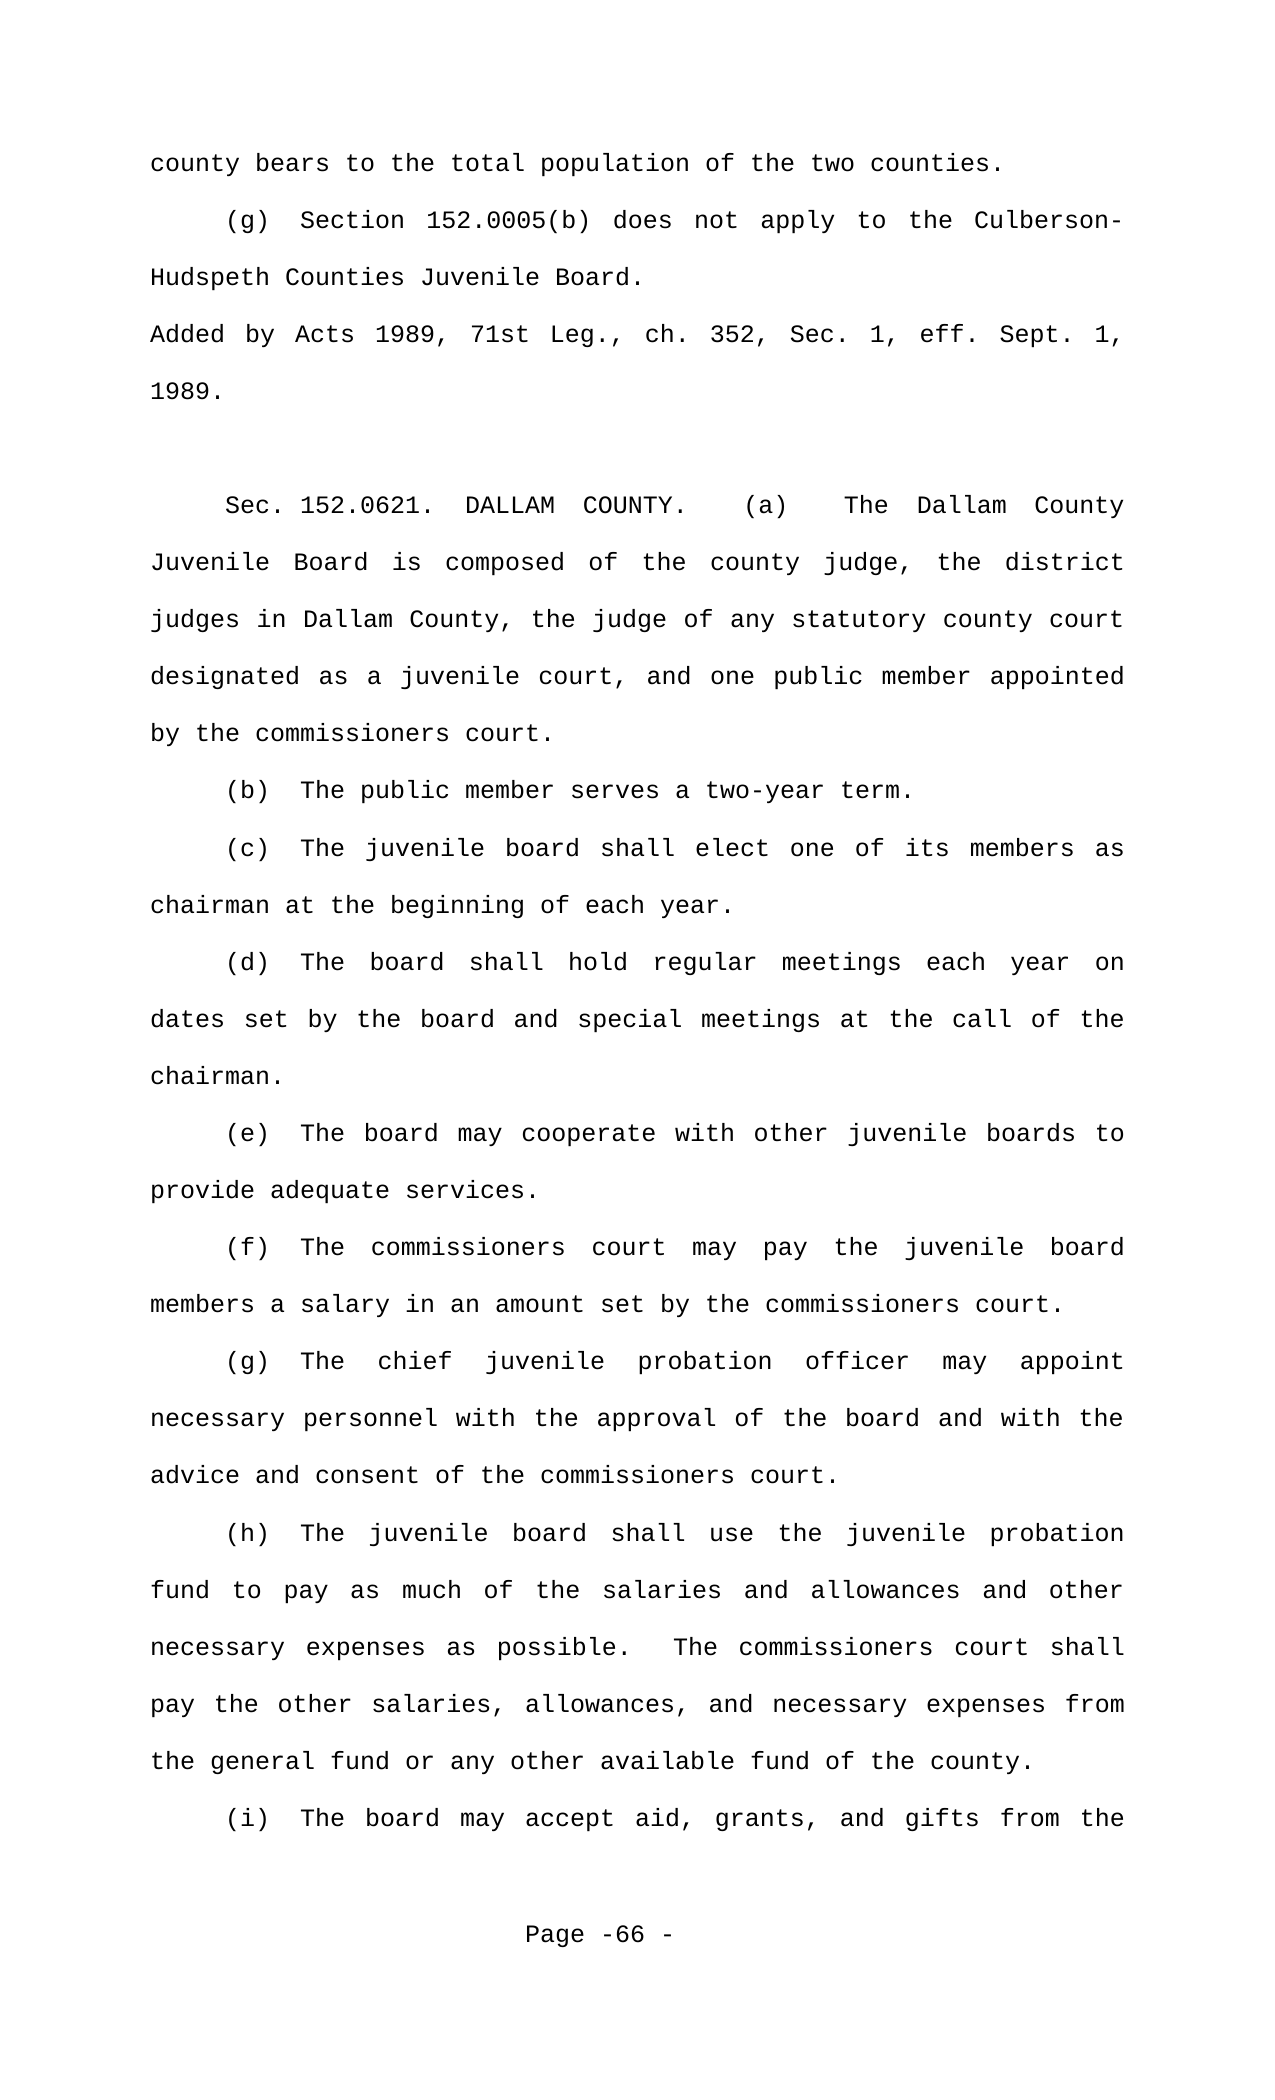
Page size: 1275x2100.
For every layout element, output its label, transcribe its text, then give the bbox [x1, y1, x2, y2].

text (d) The board shall hold regular meetings each year on dates set by the board and special meetings at the call of the chairman. [150, 949, 1125, 1092]
text Sec. 152.0621. DALLAM COUNTY. (a) The Dallam County Juvenile Board is composed of the county judge, the district judges in Dallam County, the judge of any statutory county court designated as a juvenile court, and one public member appointed by the commissioners court. [150, 492, 1125, 749]
text Added by Acts 1989, 71st Leg., ch. 352, Sec. 1, eff. Sept. 1, 1989. [150, 321, 1125, 407]
text (h) The juvenile board shall use the juvenile probation fund to pay as much of the salaries and allowances and other necessary expenses as possible. The commissioners court shall pay the other salaries, allowances, and necessary expenses from the general fund or any other available fund of the county. [150, 1520, 1125, 1777]
text (f) The commissioners court may pay the juvenile board members a salary in an amount set by the commissioners court. [150, 1234, 1125, 1320]
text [150, 1805, 1125, 1834]
text (e) The board may cooperate with other juvenile boards to provide adequate services. [150, 1120, 1125, 1206]
text (g) Section 152.0005(b) does not apply to the Culberson-Hudspeth Counties Juvenile Board. [150, 207, 1125, 293]
text (g) The chief juvenile probation officer may appoint necessary personnel with the approval of the board and with the advice and consent of the commissioners court. [150, 1349, 1125, 1491]
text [150, 150, 1125, 178]
text (b) The public member serves a two-year term. [150, 778, 1125, 806]
text (c) The juvenile board shall elect one of its members as chairman at the beginning of each year. [150, 835, 1125, 921]
